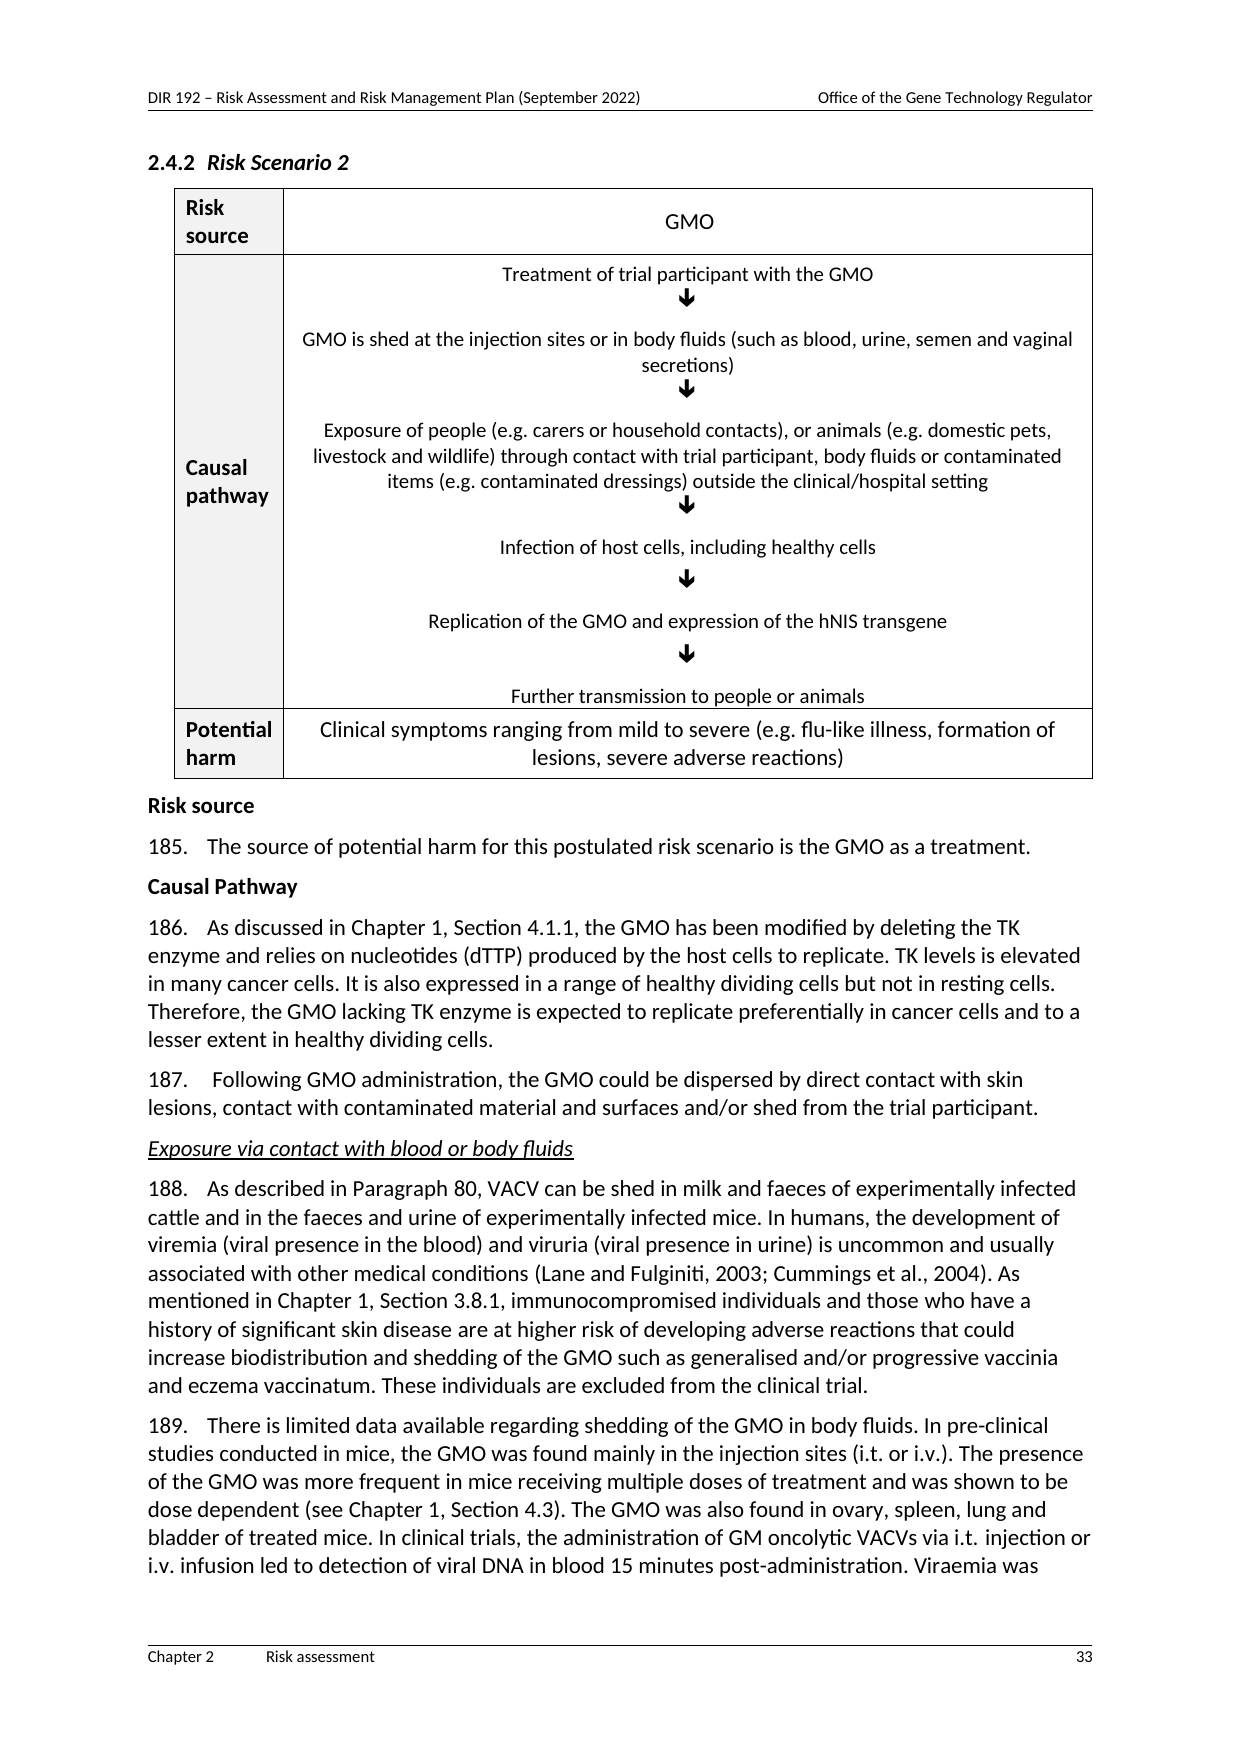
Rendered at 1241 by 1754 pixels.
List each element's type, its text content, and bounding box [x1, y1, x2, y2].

text As described in Paragraph 80, VACV can be shed in milk and faeces of experimentally infected cattle and in the faeces and urine of experimentally infected mice. In humans, the development of viremia (viral presence in the blood) and viruria (viral presence in urine) is uncommon and usually associated with other medical conditions (Lane and Fulginiti, 2003; Cummings et al., 2004). As mentioned in Chapter 1, Section 3.8.1, immunocompromised individuals and those who have a history of significant skin disease are at higher risk of developing adverse reactions that could increase biodistribution and shedding of the GMO such as generalised and/or progressive vaccinia and eczema vaccinatum. These individuals are excluded from the clinical trial. [148, 1174, 1092, 1399]
text As discussed in Chapter 1, Section 4.1.1, the GMO has been modified by deleting the TK enzyme and relies on nucleotides (dTTP) produced by the host cells to replicate. TK levels is elevated in many cancer cells. It is also expressed in a range of healthy dividing cells but not in resting cells. Therefore, the GMO lacking TK enzyme is expected to replicate preferentially in cancer cells and to a lesser extent in healthy dividing cells. [148, 913, 1092, 1053]
text The source of potential harm for this postulated risk scenario is the GMO as a treatment. [148, 832, 1092, 860]
text Risk source [148, 791, 1092, 819]
text Following GMO administration, the GMO could be dispersed by direct contact with skin lesions, contact with contaminated material and surfaces and/or shed from the trial participant. [148, 1066, 1092, 1122]
table_header Risk source [175, 189, 283, 254]
table_cell Causal pathway [175, 255, 283, 708]
text Risk Scenario 2 [148, 148, 1092, 176]
table_cell Clinical symptoms ranging from mild to severe (e.g. flu-like illness, formation of lesions, severe adverse reactions) [284, 709, 1092, 778]
table_cell Potential harm [175, 709, 283, 778]
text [148, 1411, 1092, 1579]
text Causal Pathway [148, 872, 1092, 900]
table_cell Treatment of trial participant with the GMO GMO is shed at the injection sites or in body fluids (such as blood, urine, semen and vaginal secretions) Exposure of people (e.g. carers or household contacts), or animals (e.g. domestic pets, livestock and wildlife) through contact with trial participant, body fluids or contaminated items (e.g. contaminated dressings) outside the clinical/hospital setting Infection of host cells, including healthy cells Replication of the GMO and expression of the hNIS transgene Further transmission to people or animals [284, 255, 1092, 708]
text Exposure via contact with blood or body fluids [148, 1134, 1092, 1162]
table_header GMO [284, 189, 1092, 254]
